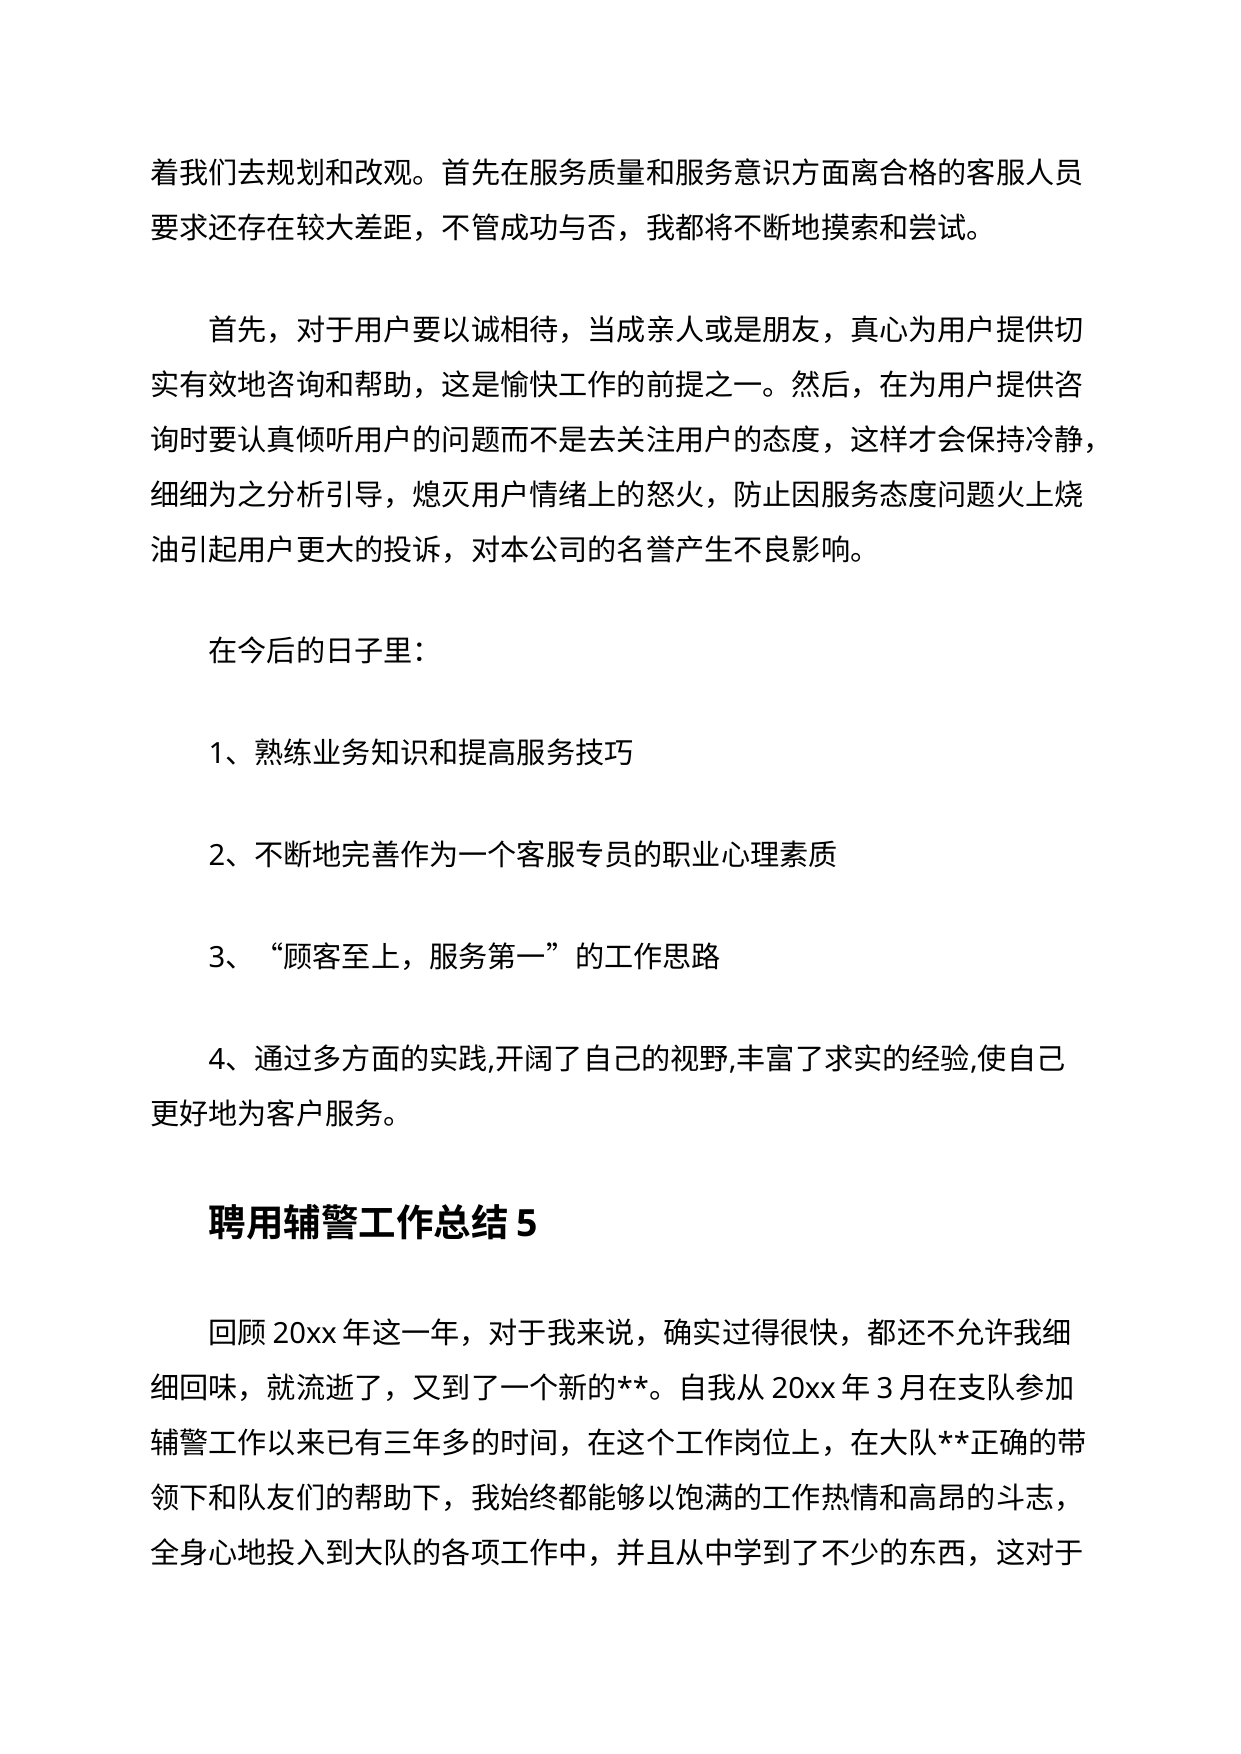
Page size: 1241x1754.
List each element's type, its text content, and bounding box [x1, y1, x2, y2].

text 4、通过多方面的实践,开阔了自己的视野,丰富了求实的经验,使自己更好地为客户服务。 [150, 1036, 1090, 1133]
text 2、不断地完善作为一个客服专员的职业心理素质 [150, 832, 1090, 874]
text 3、“顾客至上，服务第一”的工作思路 [150, 934, 1090, 976]
text 聘用辅警工作总结5 [150, 1192, 1090, 1247]
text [150, 150, 1090, 247]
text 在今后的日子里： [150, 628, 1090, 670]
text 1、熟练业务知识和提高服务技巧 [150, 730, 1090, 772]
text 首先，对于用户要以诚相待，当成亲人或是朋友，真心为用户提供切实有效地咨询和帮助，这是愉快工作的前提之一。然后，在为用户提供咨询时要认真倾听用户的问题而不是去关注用户的态度，这样才会保持冷静，细细为之分析引导，熄灭用户情绪上的怒火，防止因服务态度问题火上烧油引起用户更大的投诉，对本公司的名誉产生不良影响。 [150, 307, 1090, 568]
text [150, 1310, 1090, 1572]
